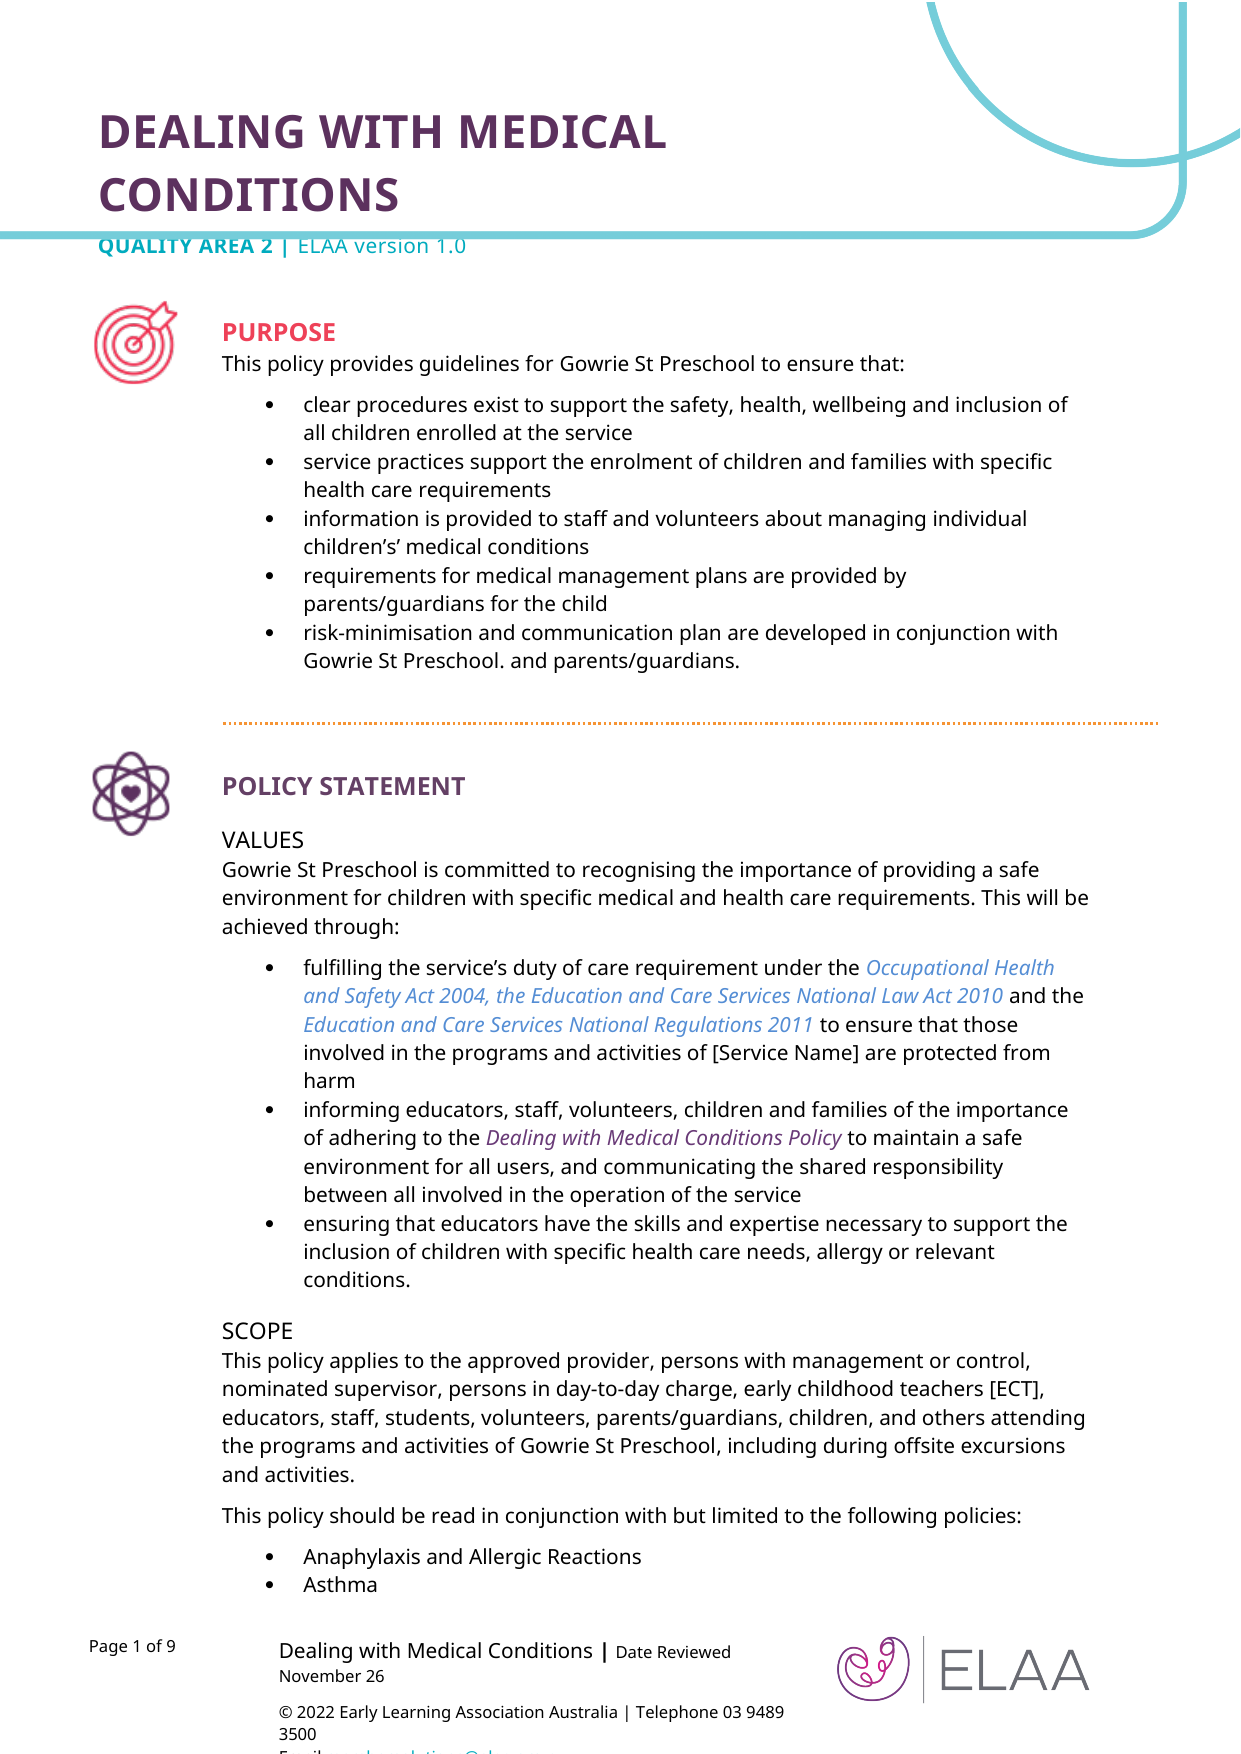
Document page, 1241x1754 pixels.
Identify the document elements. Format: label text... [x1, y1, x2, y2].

picture [832, 1633, 1093, 1721]
text fulfilling the service’s duty of care requirement under the Occupational Health and Safety Act 2004, the Education and Care Services National Law Act 2010 and the Education and Care Services National Regulations 2011 to ensure that those involved in the programs and activities of [Service Name] are protected from harm [266, 953, 1093, 1095]
picture [83, 740, 178, 842]
text Policy Statement [222, 769, 1093, 803]
subtitle Scope [222, 1315, 1093, 1346]
text is committed to recognising the importance of providing a safe environment for children with specific medical and health care requirements. This will be achieved through: [222, 855, 1093, 940]
picture [0, 2, 1241, 261]
text This policy provides guidelines for to ensure that: [222, 349, 1093, 378]
text Purpose [222, 315, 1093, 349]
text Asthma [266, 1570, 1093, 1599]
text requirements for medical management plans are provided by parents/guardians for the child [266, 561, 1093, 618]
text This policy should be read in conjunction with but limited to the following policies: [222, 1501, 1093, 1529]
text risk-minimisation and communication plan are developed in conjunction with . and parents/guardians. [266, 618, 1093, 674]
text Anaphylaxis and Allergic Reactions [266, 1542, 1093, 1570]
picture [85, 291, 177, 390]
text This policy applies to the approved provider, persons with management or control, nominated supervisor, persons in day-to-day charge, early childhood teachers [ECT], educators, staff, students, volunteers, parents/guardians, children, and others attending the programs and activities of , including during offsite excursions and activities. [222, 1346, 1093, 1488]
text information is provided to staff and volunteers about managing individual children’s’ medical conditions [266, 504, 1093, 561]
text informing educators, staff, volunteers, children and families of the importance of adhering to the Dealing with Medical Conditions Policy to maintain a safe environment for all users, and communicating the shared responsibility between all involved in the operation of the service [266, 1095, 1093, 1209]
text ensuring that educators have the skills and expertise necessary to support the inclusion of children with specific health care needs, allergy or relevant conditions. [266, 1209, 1093, 1294]
subtitle Values [222, 824, 1093, 855]
text service practices support the enrolment of children and families with specific health care requirements [266, 447, 1093, 504]
text clear procedures exist to support the safety, health, wellbeing and inclusion of all children enrolled at the service [266, 390, 1093, 447]
